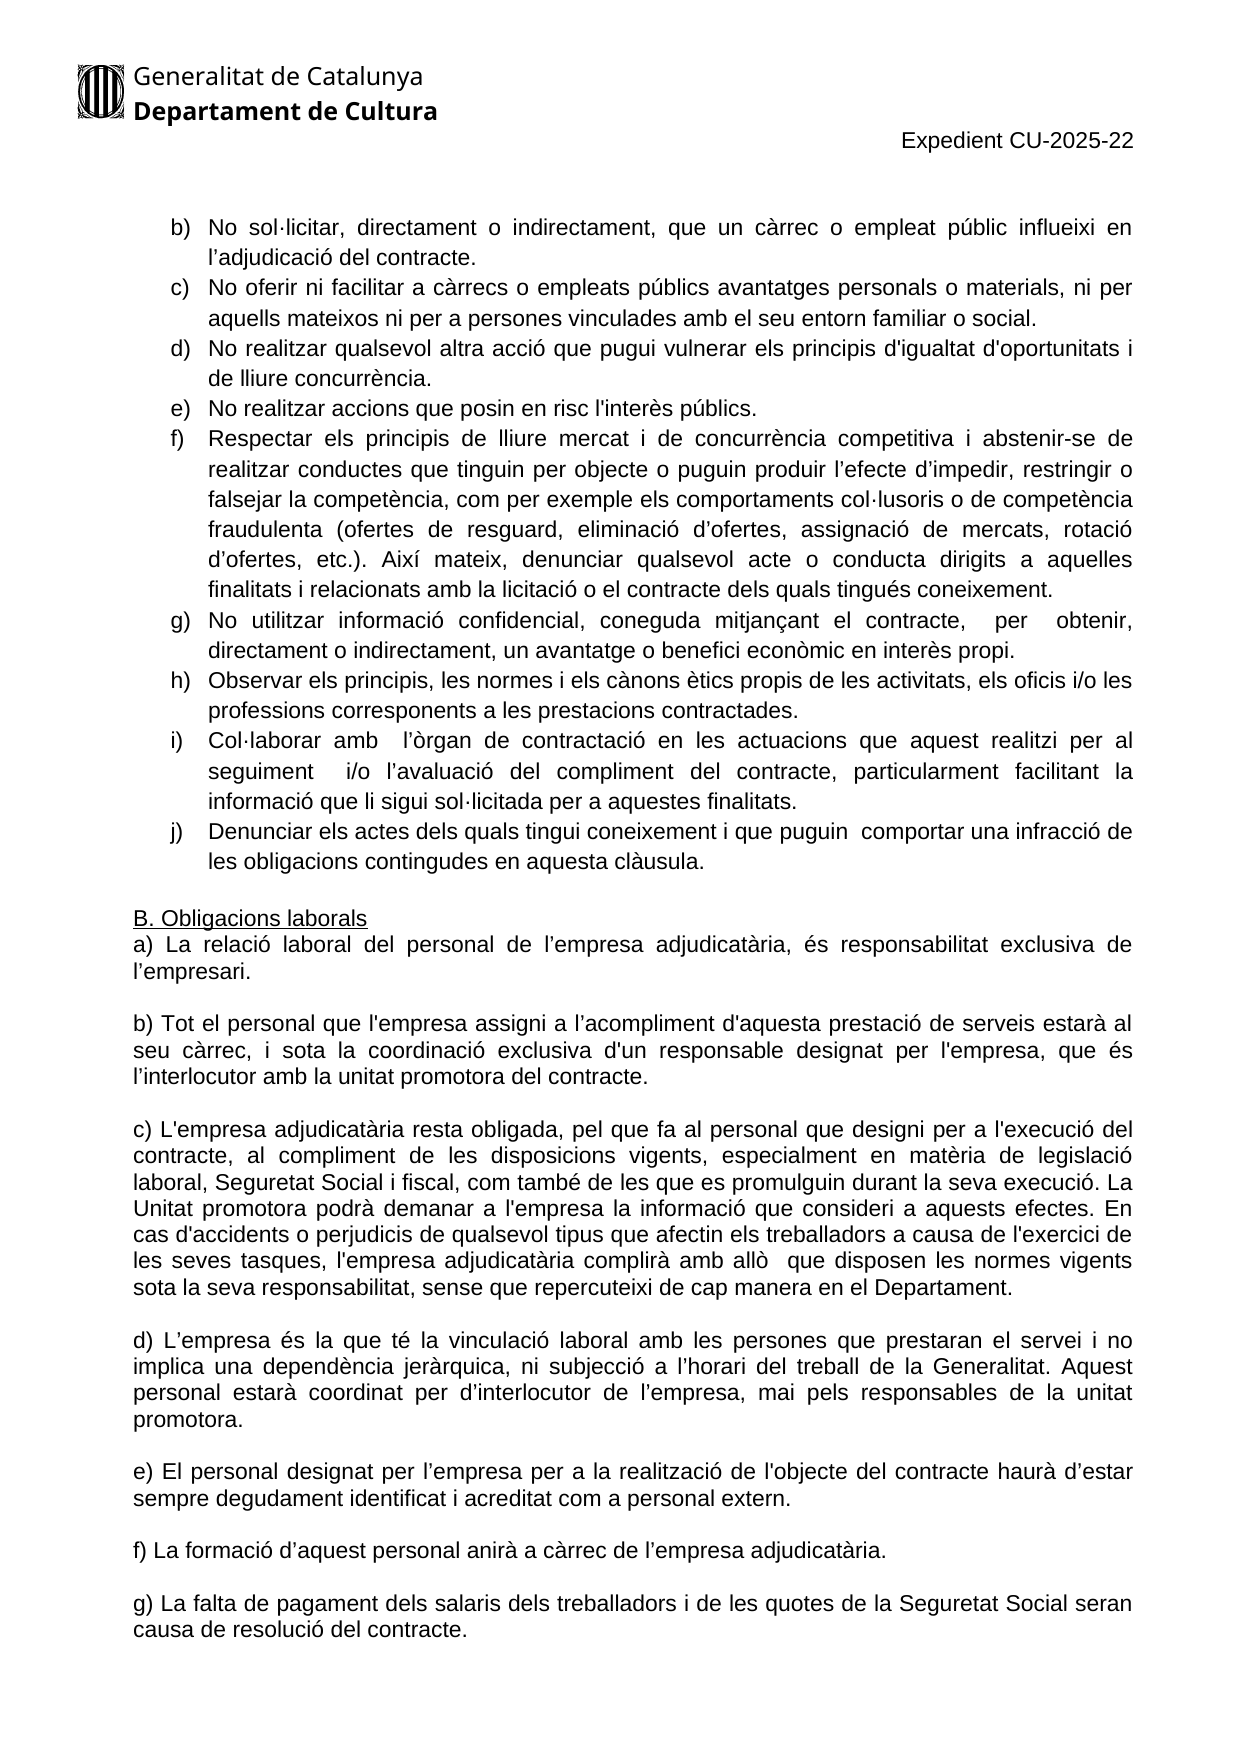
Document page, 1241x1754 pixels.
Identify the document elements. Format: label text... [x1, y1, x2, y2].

text d) L’empresa és la que té la vinculació laboral amb les persones que prestaran el servei i no implica una dependència jeràrquica, ni subjecció a l’horari del treball de la Generalitat. Aquest personal estarà coordinat per d’interlocutor de l’empresa, mai pels responsables de la unitat promotora. [133, 1327, 1134, 1432]
text f) La formació d’aquest personal anirà a càrrec de l’empresa adjudicatària. [133, 1537, 1134, 1564]
text e) El personal designat per l’empresa per a la realització de l'objecte del contracte haurà d’estar sempre degudament identificat i acreditat com a personal extern. [133, 1458, 1134, 1511]
list No realitzar qualsevol altra acció que pugui vulnerar els principis d'igualtat d'oportunitats i de lliure concurrència. [170, 335, 1134, 391]
picture [77, 64, 125, 119]
list Respectar els principis de lliure mercat i de concurrència competitiva i abstenir-se de realitzar conductes que tinguin per objecte o puguin produir l’efecte d’impedir, restringir o falsejar la competència, com per exemple els comportaments col·lusoris o de competència fraudulenta (ofertes de resguard, eliminació d’ofertes, assignació de mercats, rotació d’ofertes, etc.). Així mateix, denunciar qualsevol acte o conducta dirigits a aquelles finalitats i relacionats amb la licitació o el contracte dels quals tingués coneixement. [170, 425, 1134, 603]
text g) La falta de pagament dels salaris dels treballadors i de les quotes de la Seguretat Social seran causa de resolució del contracte. [133, 1590, 1134, 1643]
list Denunciar els actes dels quals tingui coneixement i que puguin comportar una infracció de les obligacions contingudes en aquesta clàusula. [170, 818, 1134, 875]
list No realitzar accions que posin en risc l'interès públics. [170, 395, 1134, 422]
list Observar els principis, les normes i els cànons ètics propis de les activitats, els oficis i/o les professions corresponents a les prestacions contractades. [170, 667, 1134, 724]
text b) Tot el personal que l'empresa assigni a l’acompliment d'aquesta prestació de serveis estarà al seu càrrec, i sota la coordinació exclusiva d'un responsable designat per l'empresa, que és l’interlocutor amb la unitat promotora del contracte. [133, 1010, 1134, 1089]
list No sol·licitar, directament o indirectament, que un càrrec o empleat públic influeixi en l’adjudicació del contracte. [170, 214, 1134, 271]
list Col·laborar amb l’òrgan de contractació en les actuacions que aquest realitzi per al seguiment i/o l’avaluació del compliment del contracte, particularment facilitant la informació que li sigui sol·licitada per a aquestes finalitats. [170, 727, 1134, 814]
list No oferir ni facilitar a càrrecs o empleats públics avantatges personals o materials, ni per aquells mateixos ni per a persones vinculades amb el seu entorn familiar o social. [170, 274, 1134, 331]
text c) L'empresa adjudicatària resta obligada, pel que fa al personal que designi per a l'execució del contracte, al compliment de les disposicions vigents, especialment en matèria de legislació laboral, Seguretat Social i fiscal, com també de les que es promulguin durant la seva execució. La Unitat promotora podrà demanar a l'empresa la informació que consideri a aquests efectes. En cas d'accidents o perjudicis de qualsevol tipus que afectin els treballadors a causa de l'exercici de les seves tasques, l'empresa adjudicatària complirà amb allò que disposen les normes vigents sota la seva responsabilitat, sense que repercuteixi de cap manera en el Departament. [133, 1116, 1134, 1300]
text a) La relació laboral del personal de l’empresa adjudicatària, és responsabilitat exclusiva de l’empresari. [133, 931, 1134, 984]
list No utilitzar informació confidencial, coneguda mitjançant el contracte, per obtenir, directament o indirectament, un avantatge o benefici econòmic en interès propi. [170, 607, 1134, 663]
text B. Obligacions laborals [133, 905, 1134, 931]
